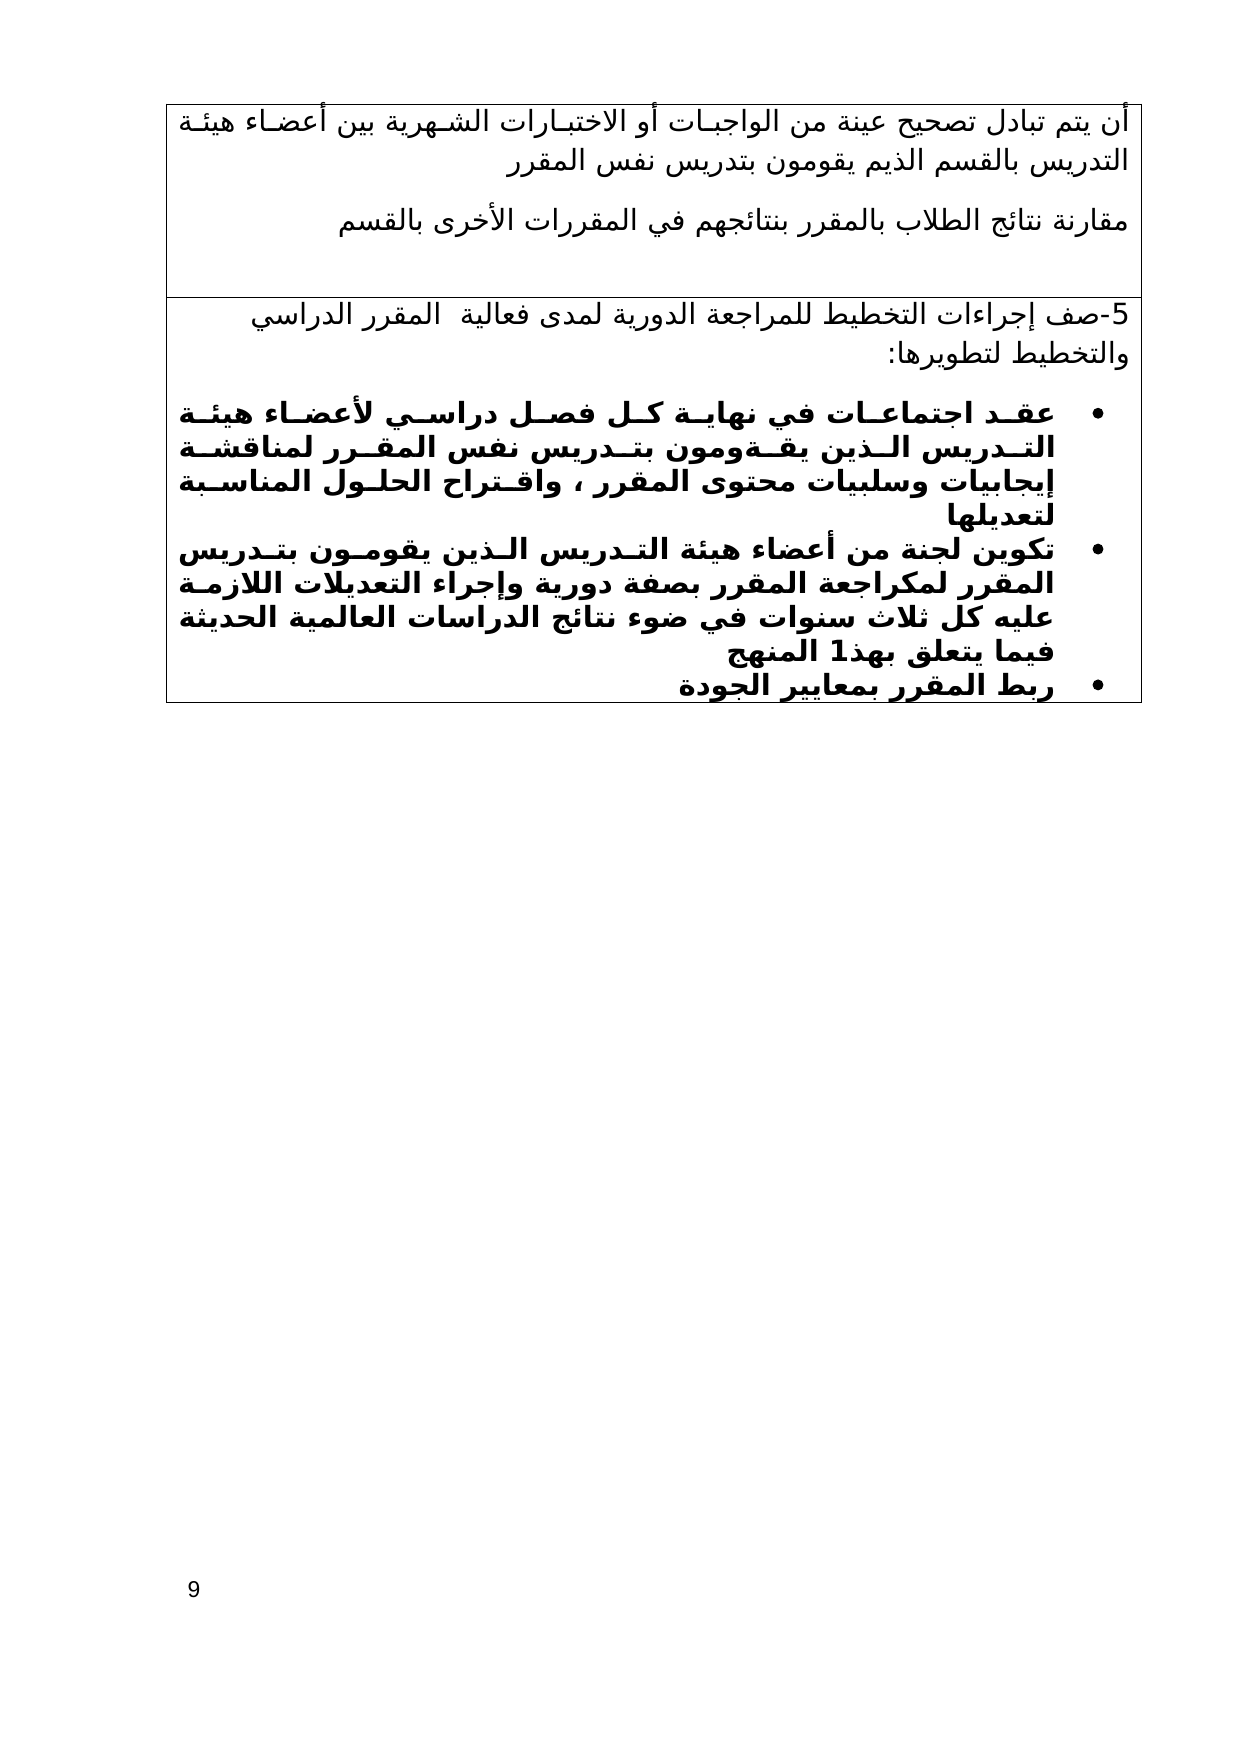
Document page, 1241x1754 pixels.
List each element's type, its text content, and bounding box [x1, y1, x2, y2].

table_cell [167, 105, 1141, 297]
table_cell 5-صف إجراءات التخطيط للمراجعة الدورية لمدى فعالية المقرر الدراسي والتخطيط لتطويرها: عقد اجتماعات في نهاية كل فصل دراسي لأعضاء هيئة التدريس الذين يقةومون بتدريس نفس المقرر لمناقشة إيجابيات وسلبيات محتوى المقرر ، واقتراح الحلول المناسبة لتعديلها تكوين لجنة من أعضاء هيئة التدريس الذين يقومون بتدريس المقرر لمكراجعة المقرر بصفة دورية وإجراء التعديلات اللازمة عليه كل ثلاث سنوات في ضوء نتائج الدراسات العالمية الحديثة فيما يتعلق بهذ1 المنهج ربط المقرر بمعايير الجودة [167, 298, 1141, 702]
